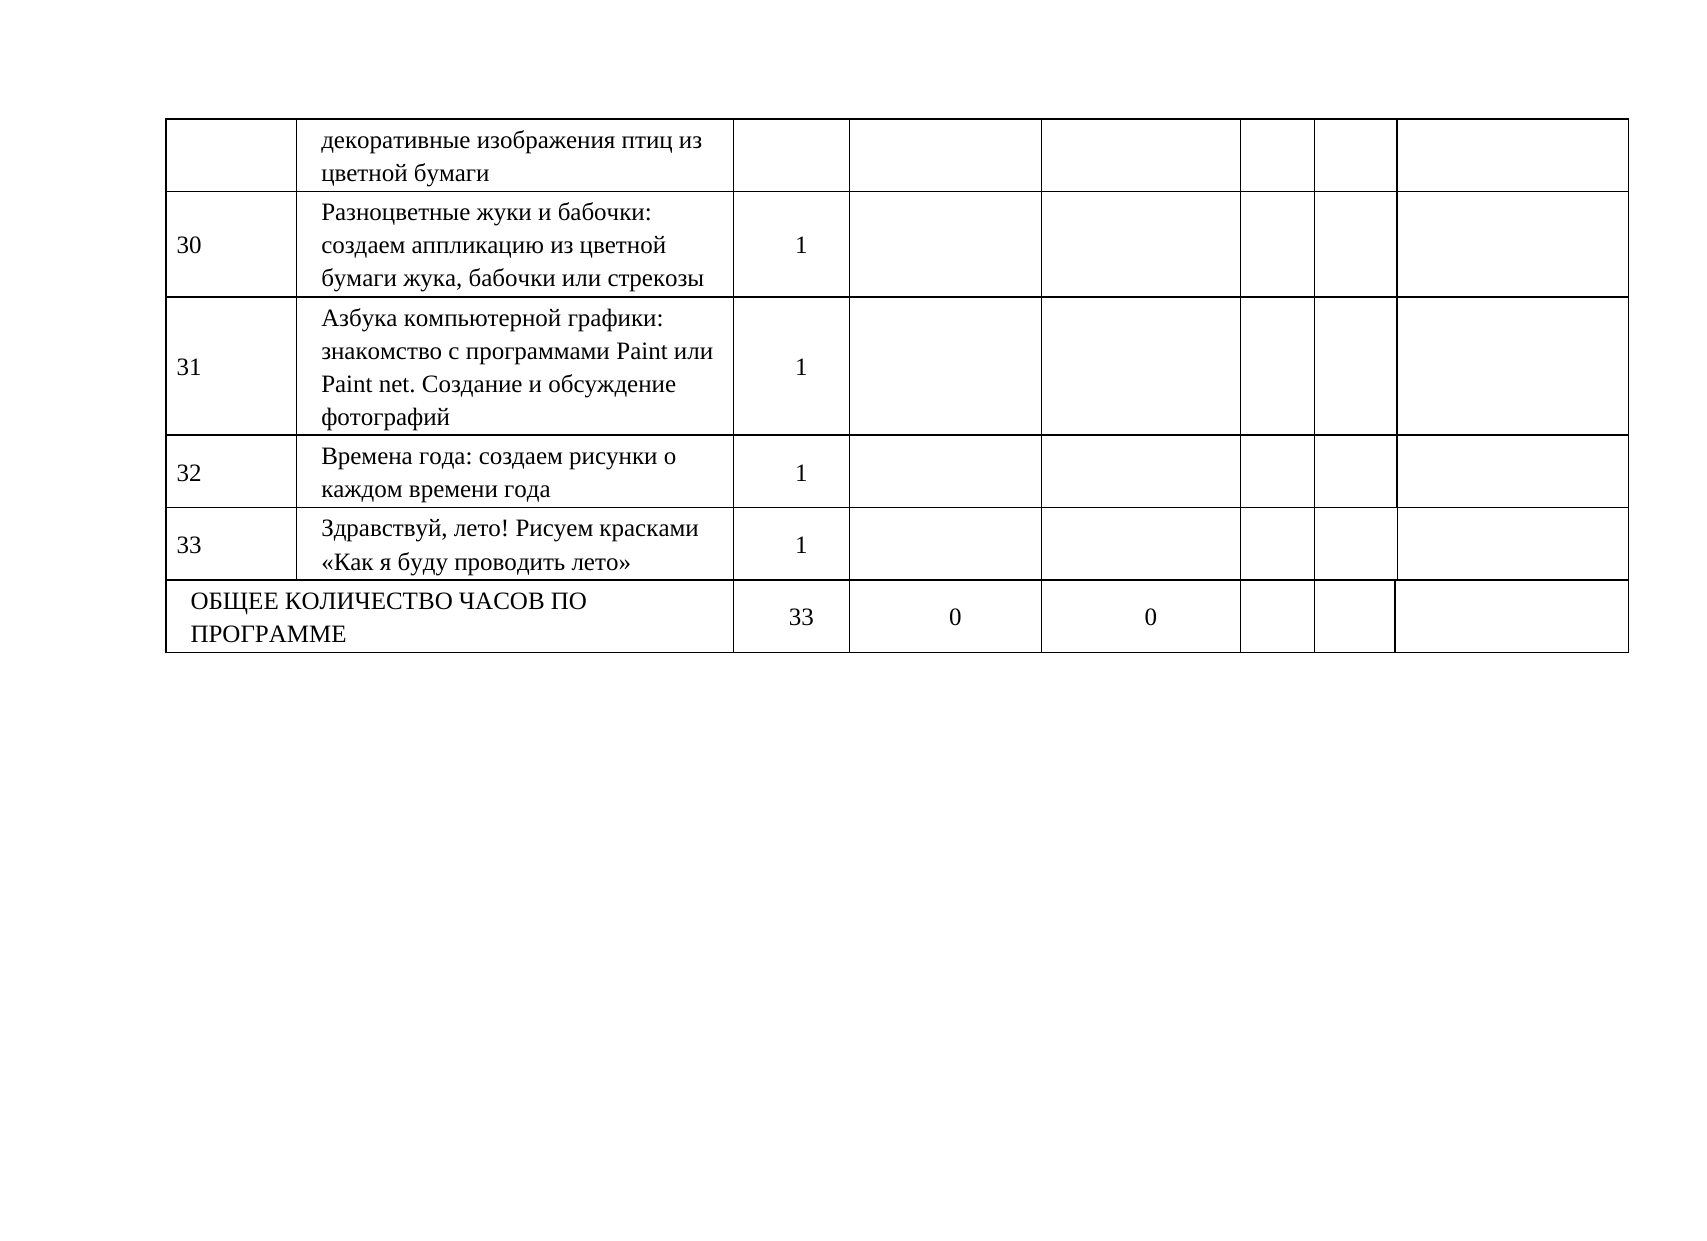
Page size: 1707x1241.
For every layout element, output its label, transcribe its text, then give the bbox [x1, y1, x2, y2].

table_cell 1 [734, 508, 849, 579]
table_cell [1398, 298, 1628, 434]
table_cell [1241, 581, 1314, 652]
table_cell [1042, 192, 1240, 296]
table_cell [1042, 120, 1240, 191]
table_cell [1241, 436, 1314, 507]
table_cell Азбука компьютерной графики: знакомство с программами Paint или Paint net. Создание и обсуждение фотографий [297, 298, 733, 434]
table_cell [850, 120, 1041, 191]
table_cell [1241, 192, 1314, 296]
table_cell 0 [850, 581, 1041, 652]
table_cell [1398, 192, 1628, 296]
table_cell [1042, 298, 1240, 434]
table_cell [850, 192, 1041, 296]
table_cell [1315, 436, 1396, 507]
table_cell [1396, 581, 1628, 652]
table_cell [1315, 298, 1396, 434]
table_cell [850, 298, 1041, 434]
table_cell [1315, 192, 1396, 296]
table_cell 31 [167, 298, 296, 434]
table_cell Здравствуй, лето! Рисуем красками «Как я буду проводить лето» [297, 508, 733, 579]
table_cell [1315, 508, 1397, 579]
table_cell 0 [1042, 581, 1240, 652]
table_cell 33 [734, 581, 849, 652]
table_cell 32 [167, 436, 296, 507]
table_cell [1042, 508, 1240, 579]
table_cell [1315, 581, 1394, 652]
table_cell [1241, 120, 1314, 191]
table_cell 33 [167, 508, 296, 579]
table_cell [1241, 508, 1314, 579]
table_cell ОБЩЕЕ КОЛИЧЕСТВО ЧАСОВ ПО ПРОГРАММЕ [167, 581, 733, 652]
table_cell [850, 508, 1041, 579]
table_cell [1042, 436, 1240, 507]
table_cell [1398, 120, 1628, 191]
table_cell Времена года: создаем рисунки о каждом времени года [297, 436, 733, 507]
table_cell [1398, 436, 1628, 507]
table_cell 29 [167, 120, 296, 191]
table_cell [1241, 298, 1314, 434]
table_cell 1 [734, 192, 849, 296]
table_cell [850, 436, 1041, 507]
table_cell [1315, 120, 1396, 191]
table_cell Разноцветные жуки и бабочки: создаем аппликацию из цветной бумаги жука, бабочки или стрекозы [297, 192, 733, 296]
table_cell [1398, 508, 1628, 579]
table_cell 1 [734, 436, 849, 507]
table_cell 30 [167, 192, 296, 296]
table_cell 1 [734, 298, 849, 434]
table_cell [297, 120, 733, 191]
table_cell 1 [734, 120, 849, 191]
